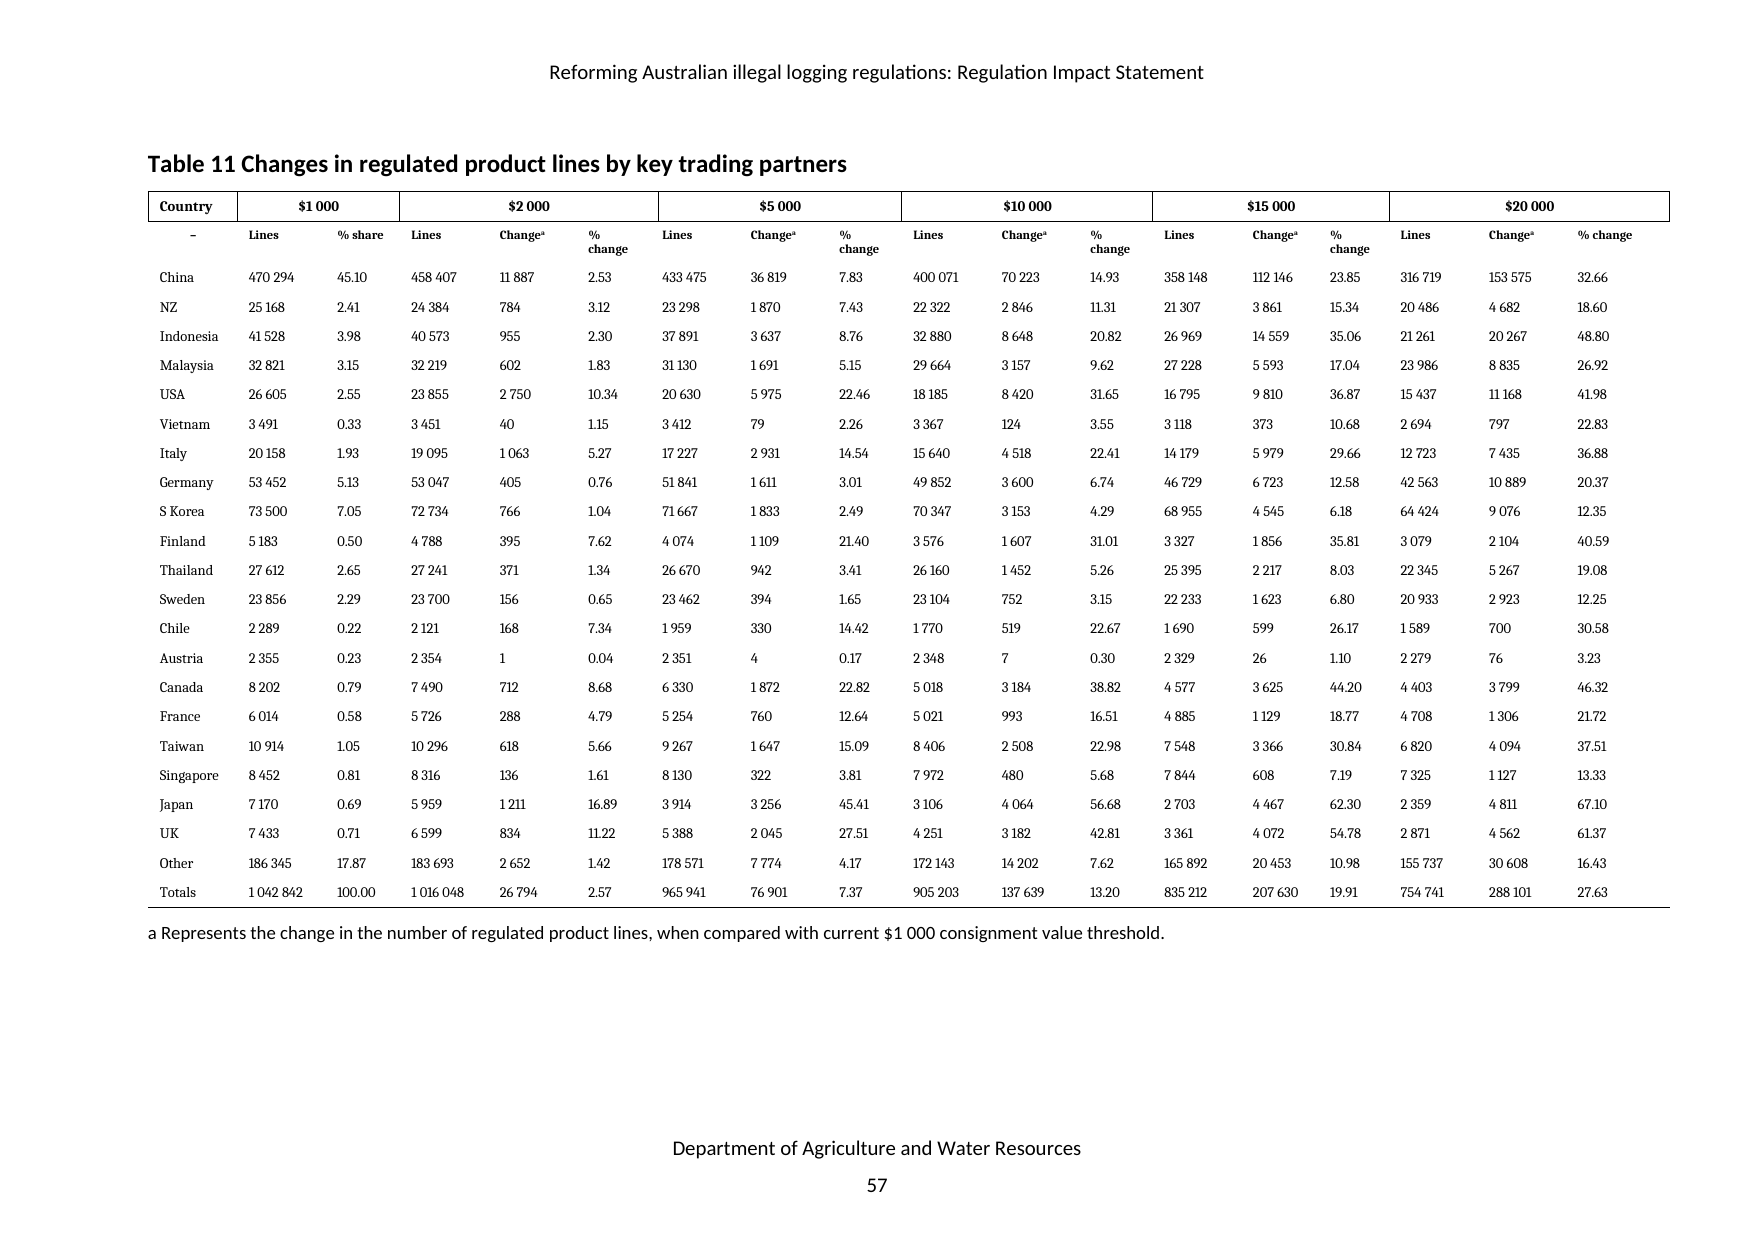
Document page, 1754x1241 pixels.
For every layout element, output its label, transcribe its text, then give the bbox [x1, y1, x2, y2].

table_cell 153 575 [1478, 263, 1566, 293]
table_cell Lines [902, 222, 990, 263]
table_cell 178 571 [651, 849, 739, 878]
table_cell 3.55 [1079, 410, 1153, 439]
table_cell 2 508 [990, 732, 1079, 761]
table_cell 21 261 [1389, 322, 1478, 351]
table_cell 22 345 [1389, 556, 1478, 585]
table_cell 23 298 [651, 293, 739, 322]
table_cell 14.42 [828, 615, 902, 644]
table_cell 4 545 [1241, 498, 1319, 527]
table_cell 4 885 [1153, 703, 1241, 732]
table_cell 36.88 [1566, 439, 1670, 468]
table_cell 1 063 [488, 439, 577, 468]
table_cell 25 395 [1153, 556, 1241, 585]
table_cell 13.33 [1566, 761, 1670, 790]
table_cell 288 [488, 703, 577, 732]
table_cell 834 [488, 820, 577, 849]
table_cell 23 700 [400, 585, 488, 614]
table_cell 49 852 [902, 468, 990, 497]
table_cell 8.76 [828, 322, 902, 351]
table_cell Lines [1389, 222, 1478, 263]
table_cell 26 [1241, 644, 1319, 673]
table_cell 12 723 [1389, 439, 1478, 468]
table_cell 7 325 [1389, 761, 1478, 790]
table_cell 8 835 [1478, 351, 1566, 380]
table_cell 5 021 [902, 703, 990, 732]
table_cell 3.23 [1566, 644, 1670, 673]
table_cell 31.01 [1079, 527, 1153, 556]
table_cell 10 889 [1478, 468, 1566, 497]
table_cell 72 734 [400, 498, 488, 527]
table_cell Changea [1241, 222, 1319, 263]
table_cell 5.13 [326, 468, 400, 497]
table_cell 3 182 [990, 820, 1079, 849]
table_cell 14 559 [1241, 322, 1319, 351]
table_cell 5 183 [237, 527, 326, 556]
table_cell 26 670 [651, 556, 739, 585]
table_cell 712 [488, 673, 577, 702]
table_cell 76 901 [739, 878, 828, 907]
table_cell 2 846 [990, 293, 1079, 322]
table_cell 40.59 [1566, 527, 1670, 556]
table_cell 1 833 [739, 498, 828, 527]
table_cell 6 723 [1241, 468, 1319, 497]
table_cell 172 143 [902, 849, 990, 878]
table_cell 7 774 [739, 849, 828, 878]
table_cell 2 931 [739, 439, 828, 468]
table_cell 36 819 [739, 263, 828, 293]
table_cell 7.62 [577, 527, 651, 556]
table_cell 394 [739, 585, 828, 614]
table_cell 4 074 [651, 527, 739, 556]
table_cell UK [148, 820, 237, 849]
table_cell Other [148, 849, 237, 878]
table_cell S Korea [148, 498, 237, 527]
table_cell 20.82 [1079, 322, 1153, 351]
table_cell 3 153 [990, 498, 1079, 527]
table_cell 20 453 [1241, 849, 1319, 878]
table_cell 4 [739, 644, 828, 673]
table_cell 1 872 [739, 673, 828, 702]
table_cell 6 330 [651, 673, 739, 702]
table_cell 2 923 [1478, 585, 1566, 614]
table_cell 12.25 [1566, 585, 1670, 614]
table_cell 316 719 [1389, 263, 1478, 293]
table_cell 3 079 [1389, 527, 1478, 556]
table_cell 11 168 [1478, 380, 1566, 410]
text a Represents the change in the number of regulated product lines, when compared with current $1 000 consignment value threshold. [148, 921, 1606, 944]
table_cell 7 490 [400, 673, 488, 702]
table_cell 32 821 [237, 351, 326, 380]
table_cell 5 254 [651, 703, 739, 732]
text Table 11 Changes in regulated product lines by key trading partners [148, 148, 1606, 178]
table_cell 3 637 [739, 322, 828, 351]
table_cell 8 202 [237, 673, 326, 702]
table_cell 2.65 [326, 556, 400, 585]
table_cell 905 203 [902, 878, 990, 907]
table_cell 14.93 [1079, 263, 1153, 293]
table_cell 22.41 [1079, 439, 1153, 468]
table_cell 25 168 [237, 293, 326, 322]
table_cell 41 528 [237, 322, 326, 351]
table_cell 64 424 [1389, 498, 1478, 527]
table_cell 14.54 [828, 439, 902, 468]
table_cell 51 841 [651, 468, 739, 497]
table_cell 371 [488, 556, 577, 585]
table_cell 27.51 [828, 820, 902, 849]
table_cell 20.37 [1566, 468, 1670, 497]
table_cell 17 227 [651, 439, 739, 468]
table_cell France [148, 703, 237, 732]
table_cell 7.62 [1079, 849, 1153, 878]
table_cell 45.41 [828, 790, 902, 819]
table_cell 7.19 [1319, 761, 1389, 790]
table_header $20 000 [1390, 192, 1669, 221]
table_cell 30.84 [1319, 732, 1389, 761]
table_cell 6.18 [1319, 498, 1389, 527]
table_header $5 000 [659, 192, 901, 221]
table_cell 27 241 [400, 556, 488, 585]
table_cell 288 101 [1478, 878, 1566, 907]
table_cell 1.65 [828, 585, 902, 614]
table_cell 458 407 [400, 263, 488, 293]
table_cell 3 118 [1153, 410, 1241, 439]
table_cell 8.03 [1319, 556, 1389, 585]
table_cell 3.12 [577, 293, 651, 322]
table_cell 27.63 [1566, 878, 1670, 907]
table_cell % change [828, 222, 902, 263]
table_cell Vietnam [148, 410, 237, 439]
table_cell 32.66 [1566, 263, 1670, 293]
table_cell 2.57 [577, 878, 651, 907]
table_cell 1 691 [739, 351, 828, 380]
table_cell 15 437 [1389, 380, 1478, 410]
table_cell 2 694 [1389, 410, 1478, 439]
table_cell 3 367 [902, 410, 990, 439]
table_cell 3 366 [1241, 732, 1319, 761]
table_cell 21.40 [828, 527, 902, 556]
table_cell 0.79 [326, 673, 400, 702]
table_cell Finland [148, 527, 237, 556]
table_cell 2 045 [739, 820, 828, 849]
table_cell 2 359 [1389, 790, 1478, 819]
table_cell 358 148 [1153, 263, 1241, 293]
table_cell 602 [488, 351, 577, 380]
table_cell 20 933 [1389, 585, 1478, 614]
table_cell 942 [739, 556, 828, 585]
table_cell 2 348 [902, 644, 990, 673]
table_cell 70 347 [902, 498, 990, 527]
table_cell 36.87 [1319, 380, 1389, 410]
table_header $1 000 [238, 192, 399, 221]
table_cell 22.46 [828, 380, 902, 410]
table_cell Germany [148, 468, 237, 497]
table_cell 30 608 [1478, 849, 1566, 878]
table_cell 10 914 [237, 732, 326, 761]
table_cell 2.49 [828, 498, 902, 527]
table_cell 5 979 [1241, 439, 1319, 468]
table_cell 21.72 [1566, 703, 1670, 732]
table_cell 3 576 [902, 527, 990, 556]
table_cell 2.26 [828, 410, 902, 439]
table_cell 1 647 [739, 732, 828, 761]
table_cell 10.98 [1319, 849, 1389, 878]
table_cell 3 625 [1241, 673, 1319, 702]
table_cell 3.41 [828, 556, 902, 585]
table_cell 76 [1478, 644, 1566, 673]
table_cell 3 861 [1241, 293, 1319, 322]
table_cell 31.65 [1079, 380, 1153, 410]
table_cell 8 648 [990, 322, 1079, 351]
table_cell 3 157 [990, 351, 1079, 380]
table_cell 54.78 [1319, 820, 1389, 849]
table_cell 70 223 [990, 263, 1079, 293]
table_cell 21 307 [1153, 293, 1241, 322]
table_cell 18.77 [1319, 703, 1389, 732]
table_cell 0.58 [326, 703, 400, 732]
table_cell 26.17 [1319, 615, 1389, 644]
table_cell 6.80 [1319, 585, 1389, 614]
table_cell 1.04 [577, 498, 651, 527]
table_cell 61.37 [1566, 820, 1670, 849]
table_cell 4 094 [1478, 732, 1566, 761]
table_cell 1 690 [1153, 615, 1241, 644]
table_cell 42 563 [1389, 468, 1478, 497]
table_cell 9 267 [651, 732, 739, 761]
table_cell 8.68 [577, 673, 651, 702]
table_cell Austria [148, 644, 237, 673]
table_cell 32 219 [400, 351, 488, 380]
table_cell 0.65 [577, 585, 651, 614]
table_cell 993 [990, 703, 1079, 732]
table_cell 8 316 [400, 761, 488, 790]
table_cell 18.60 [1566, 293, 1670, 322]
table_cell 7.83 [828, 263, 902, 293]
table_cell Malaysia [148, 351, 237, 380]
table_cell 618 [488, 732, 577, 761]
table_cell 8 130 [651, 761, 739, 790]
table_cell 3 491 [237, 410, 326, 439]
table_cell 124 [990, 410, 1079, 439]
table_cell 73 500 [237, 498, 326, 527]
table_cell % change [1079, 222, 1153, 263]
table_cell 7 435 [1478, 439, 1566, 468]
table_cell Chile [148, 615, 237, 644]
table_cell 3.15 [1079, 585, 1153, 614]
table_cell 136 [488, 761, 577, 790]
table_cell 44.20 [1319, 673, 1389, 702]
table_cell 2 217 [1241, 556, 1319, 585]
table_cell 599 [1241, 615, 1319, 644]
table_cell 27 612 [237, 556, 326, 585]
table_cell 5 593 [1241, 351, 1319, 380]
table_cell 6 014 [237, 703, 326, 732]
table_cell 62.30 [1319, 790, 1389, 819]
table_cell 156 [488, 585, 577, 614]
table_cell 2 329 [1153, 644, 1241, 673]
table_cell 955 [488, 322, 577, 351]
table_cell 23 855 [400, 380, 488, 410]
table_cell 30.58 [1566, 615, 1670, 644]
table_cell % change [1566, 222, 1670, 263]
table_cell 4 072 [1241, 820, 1319, 849]
table_cell 7 844 [1153, 761, 1241, 790]
table_cell Changea [488, 222, 577, 263]
table_cell 19.91 [1319, 878, 1389, 907]
table_cell 0.71 [326, 820, 400, 849]
table_cell 766 [488, 498, 577, 527]
table_header $2 000 [400, 192, 658, 221]
table_cell 2 289 [237, 615, 326, 644]
table_cell 1 611 [739, 468, 828, 497]
table_cell Singapore [148, 761, 237, 790]
table_cell 7 548 [1153, 732, 1241, 761]
table_cell Changea [739, 222, 828, 263]
table_cell 5 388 [651, 820, 739, 849]
table_cell 3 600 [990, 468, 1079, 497]
table_cell 2 703 [1153, 790, 1241, 819]
table_cell 5 267 [1478, 556, 1566, 585]
table_cell 8 406 [902, 732, 990, 761]
table_cell 137 639 [990, 878, 1079, 907]
table_cell 1 959 [651, 615, 739, 644]
table_cell 19.08 [1566, 556, 1670, 585]
table_header $10 000 [902, 192, 1152, 221]
table_cell 7 433 [237, 820, 326, 849]
table_cell 2 121 [400, 615, 488, 644]
table_cell 3 361 [1153, 820, 1241, 849]
table_cell 2.30 [577, 322, 651, 351]
table_cell Lines [1153, 222, 1241, 263]
table_cell 22 233 [1153, 585, 1241, 614]
table_cell 1 770 [902, 615, 990, 644]
table_cell 71 667 [651, 498, 739, 527]
table_cell 0.30 [1079, 644, 1153, 673]
table_cell 79 [739, 410, 828, 439]
table_cell 4.17 [828, 849, 902, 878]
table_cell Indonesia [148, 322, 237, 351]
table_cell 6 820 [1389, 732, 1478, 761]
table_cell 68 955 [1153, 498, 1241, 527]
table_cell 2 351 [651, 644, 739, 673]
table_cell 1 607 [990, 527, 1079, 556]
table_cell 0.22 [326, 615, 400, 644]
table_cell 1.93 [326, 439, 400, 468]
table_cell 754 741 [1389, 878, 1478, 907]
table_cell 395 [488, 527, 577, 556]
table_cell 20 158 [237, 439, 326, 468]
table_cell 0.04 [577, 644, 651, 673]
table_cell 4 562 [1478, 820, 1566, 849]
table_cell 3 184 [990, 673, 1079, 702]
table_cell 5 726 [400, 703, 488, 732]
table_cell 15 640 [902, 439, 990, 468]
table_cell 23 462 [651, 585, 739, 614]
table_cell 56.68 [1079, 790, 1153, 819]
table_cell 37 891 [651, 322, 739, 351]
table_cell 45.10 [326, 263, 400, 293]
table_cell 1 870 [739, 293, 828, 322]
table_cell 16.89 [577, 790, 651, 819]
table_cell 23 856 [237, 585, 326, 614]
table_cell 4 708 [1389, 703, 1478, 732]
table_cell Lines [400, 222, 488, 263]
table_cell 4 682 [1478, 293, 1566, 322]
table_cell 9 810 [1241, 380, 1319, 410]
table_cell 3.01 [828, 468, 902, 497]
table_cell 15.34 [1319, 293, 1389, 322]
table_cell 26.92 [1566, 351, 1670, 380]
table_cell 4 811 [1478, 790, 1566, 819]
table_cell 3 412 [651, 410, 739, 439]
table_cell 46 729 [1153, 468, 1241, 497]
table_cell 17.87 [326, 849, 400, 878]
table_cell 207 630 [1241, 878, 1319, 907]
table_cell 0.23 [326, 644, 400, 673]
table_cell 1.42 [577, 849, 651, 878]
table_cell 6.74 [1079, 468, 1153, 497]
table_cell 5.27 [577, 439, 651, 468]
table_cell 2.29 [326, 585, 400, 614]
table_cell 3 106 [902, 790, 990, 819]
table_cell 4 788 [400, 527, 488, 556]
table_cell 1 306 [1478, 703, 1566, 732]
table_cell NZ [148, 293, 237, 322]
table_cell 35.81 [1319, 527, 1389, 556]
table_cell 155 737 [1389, 849, 1478, 878]
table_cell 2 355 [237, 644, 326, 673]
table_cell 1 [488, 644, 577, 673]
table_cell 19 095 [400, 439, 488, 468]
table_cell 10.34 [577, 380, 651, 410]
table_cell 10 296 [400, 732, 488, 761]
table_cell 9 076 [1478, 498, 1566, 527]
table_cell 797 [1478, 410, 1566, 439]
table_cell 1 452 [990, 556, 1079, 585]
table_cell 16 795 [1153, 380, 1241, 410]
table_cell 100.00 [326, 878, 400, 907]
table_cell 1 856 [1241, 527, 1319, 556]
table_cell 330 [739, 615, 828, 644]
table_cell 5 959 [400, 790, 488, 819]
table_cell 2 652 [488, 849, 577, 878]
table_cell Changea [1478, 222, 1566, 263]
table_cell 26 605 [237, 380, 326, 410]
table_cell 11 887 [488, 263, 577, 293]
table_cell 3.15 [326, 351, 400, 380]
table_cell 186 345 [237, 849, 326, 878]
table_cell 2 279 [1389, 644, 1478, 673]
table_cell 0.81 [326, 761, 400, 790]
table_cell Changea [990, 222, 1079, 263]
table_cell 22.83 [1566, 410, 1670, 439]
table_cell 2.53 [577, 263, 651, 293]
table_cell 13.20 [1079, 878, 1153, 907]
table_cell 7.05 [326, 498, 400, 527]
table_cell 16.51 [1079, 703, 1153, 732]
table_cell 6 599 [400, 820, 488, 849]
table_cell 20 267 [1478, 322, 1566, 351]
table_cell 5.15 [828, 351, 902, 380]
table_cell 42.81 [1079, 820, 1153, 849]
table_cell Lines [651, 222, 739, 263]
table_cell 11.31 [1079, 293, 1153, 322]
table_cell 20 486 [1389, 293, 1478, 322]
table_header Country [149, 192, 237, 221]
table_cell 26 969 [1153, 322, 1241, 351]
table_cell Italy [148, 439, 237, 468]
table_cell 23 986 [1389, 351, 1478, 380]
table_cell 22.98 [1079, 732, 1153, 761]
table_cell 3 451 [400, 410, 488, 439]
table_cell 2.55 [326, 380, 400, 410]
table_cell 480 [990, 761, 1079, 790]
table_cell 519 [990, 615, 1079, 644]
table_cell Sweden [148, 585, 237, 614]
table_cell % change [1319, 222, 1389, 263]
table_cell 35.06 [1319, 322, 1389, 351]
table_cell 2 354 [400, 644, 488, 673]
table_cell 32 880 [902, 322, 990, 351]
table_cell 3.98 [326, 322, 400, 351]
table_cell 40 [488, 410, 577, 439]
table_cell 183 693 [400, 849, 488, 878]
table_cell 7 [990, 644, 1079, 673]
table_cell % change [577, 222, 651, 263]
table_cell 1 109 [739, 527, 828, 556]
table_cell 1.15 [577, 410, 651, 439]
table_cell 14 179 [1153, 439, 1241, 468]
table_cell 4 577 [1153, 673, 1241, 702]
table_cell 37.51 [1566, 732, 1670, 761]
table_cell 1 127 [1478, 761, 1566, 790]
table_cell 29.66 [1319, 439, 1389, 468]
table_cell 0.17 [828, 644, 902, 673]
table_cell 1.10 [1319, 644, 1389, 673]
table_cell 4.79 [577, 703, 651, 732]
table_cell 3 327 [1153, 527, 1241, 556]
table_cell 3.81 [828, 761, 902, 790]
table_cell 7.34 [577, 615, 651, 644]
table_cell 27 228 [1153, 351, 1241, 380]
table_cell Totals [148, 878, 237, 907]
table_cell 23 104 [902, 585, 990, 614]
table_cell 22.82 [828, 673, 902, 702]
table_cell 433 475 [651, 263, 739, 293]
table_cell 1.34 [577, 556, 651, 585]
table_cell 22 322 [902, 293, 990, 322]
table_cell 2 750 [488, 380, 577, 410]
table_cell 2 871 [1389, 820, 1478, 849]
table_cell 405 [488, 468, 577, 497]
table_cell 373 [1241, 410, 1319, 439]
table_cell 1 016 048 [400, 878, 488, 907]
table_cell 168 [488, 615, 577, 644]
table_cell 4 467 [1241, 790, 1319, 819]
table_cell Canada [148, 673, 237, 702]
table_cell 1.83 [577, 351, 651, 380]
table_cell 46.32 [1566, 673, 1670, 702]
table_cell 3 914 [651, 790, 739, 819]
table_cell Taiwan [148, 732, 237, 761]
table_cell 14 202 [990, 849, 1079, 878]
table_cell 4.29 [1079, 498, 1153, 527]
table_cell 12.58 [1319, 468, 1389, 497]
table_cell – [148, 222, 237, 263]
table_cell 2 104 [1478, 527, 1566, 556]
table_cell 1 589 [1389, 615, 1478, 644]
table_cell Japan [148, 790, 237, 819]
table_cell 7.43 [828, 293, 902, 322]
table_cell 760 [739, 703, 828, 732]
table_cell 4 518 [990, 439, 1079, 468]
table_cell 752 [990, 585, 1079, 614]
table_cell 10.68 [1319, 410, 1389, 439]
table_cell 8 452 [237, 761, 326, 790]
table_cell 470 294 [237, 263, 326, 293]
table_cell China [148, 263, 237, 293]
table_cell 5.68 [1079, 761, 1153, 790]
table_cell 41.98 [1566, 380, 1670, 410]
table_cell 400 071 [902, 263, 990, 293]
table_cell 67.10 [1566, 790, 1670, 819]
table_cell 835 212 [1153, 878, 1241, 907]
table_cell 26 794 [488, 878, 577, 907]
table_cell 17.04 [1319, 351, 1389, 380]
table_cell 38.82 [1079, 673, 1153, 702]
table_cell 31 130 [651, 351, 739, 380]
table_cell 48.80 [1566, 322, 1670, 351]
table_cell 15.09 [828, 732, 902, 761]
table_cell 0.50 [326, 527, 400, 556]
table_cell 965 941 [651, 878, 739, 907]
table_cell % share [326, 222, 400, 263]
table_cell 23.85 [1319, 263, 1389, 293]
table_cell 0.69 [326, 790, 400, 819]
table_cell 5 018 [902, 673, 990, 702]
table_cell 18 185 [902, 380, 990, 410]
table_header $15 000 [1153, 192, 1389, 221]
table_cell 2.41 [326, 293, 400, 322]
table_cell USA [148, 380, 237, 410]
table_cell 7 170 [237, 790, 326, 819]
table_cell 0.76 [577, 468, 651, 497]
table_cell 40 573 [400, 322, 488, 351]
table_cell 12.64 [828, 703, 902, 732]
table_cell 784 [488, 293, 577, 322]
table_cell 1.61 [577, 761, 651, 790]
table_cell 26 160 [902, 556, 990, 585]
table_cell 1.05 [326, 732, 400, 761]
table_cell 22.67 [1079, 615, 1153, 644]
table_cell 1 623 [1241, 585, 1319, 614]
table_cell Lines [237, 222, 326, 263]
table_cell 5 975 [739, 380, 828, 410]
table_cell 3 799 [1478, 673, 1566, 702]
table_cell 322 [739, 761, 828, 790]
table_cell 11.22 [577, 820, 651, 849]
table_cell 9.62 [1079, 351, 1153, 380]
table_cell 3 256 [739, 790, 828, 819]
table_cell 53 452 [237, 468, 326, 497]
table_cell Thailand [148, 556, 237, 585]
table_cell 24 384 [400, 293, 488, 322]
table_cell 20 630 [651, 380, 739, 410]
table_cell 700 [1478, 615, 1566, 644]
table_cell 5.26 [1079, 556, 1153, 585]
table_cell 7.37 [828, 878, 902, 907]
table_cell 0.33 [326, 410, 400, 439]
table_cell 7 972 [902, 761, 990, 790]
table_cell 112 146 [1241, 263, 1319, 293]
table_cell 12.35 [1566, 498, 1670, 527]
table_cell 1 211 [488, 790, 577, 819]
table_cell 8 420 [990, 380, 1079, 410]
table_cell 4 251 [902, 820, 990, 849]
table_cell 4 403 [1389, 673, 1478, 702]
table_cell 1 042 842 [237, 878, 326, 907]
table_cell 165 892 [1153, 849, 1241, 878]
table_cell 1 129 [1241, 703, 1319, 732]
table_cell 4 064 [990, 790, 1079, 819]
table_cell 53 047 [400, 468, 488, 497]
table_cell 5.66 [577, 732, 651, 761]
table_cell 29 664 [902, 351, 990, 380]
table_cell 608 [1241, 761, 1319, 790]
table_cell 16.43 [1566, 849, 1670, 878]
